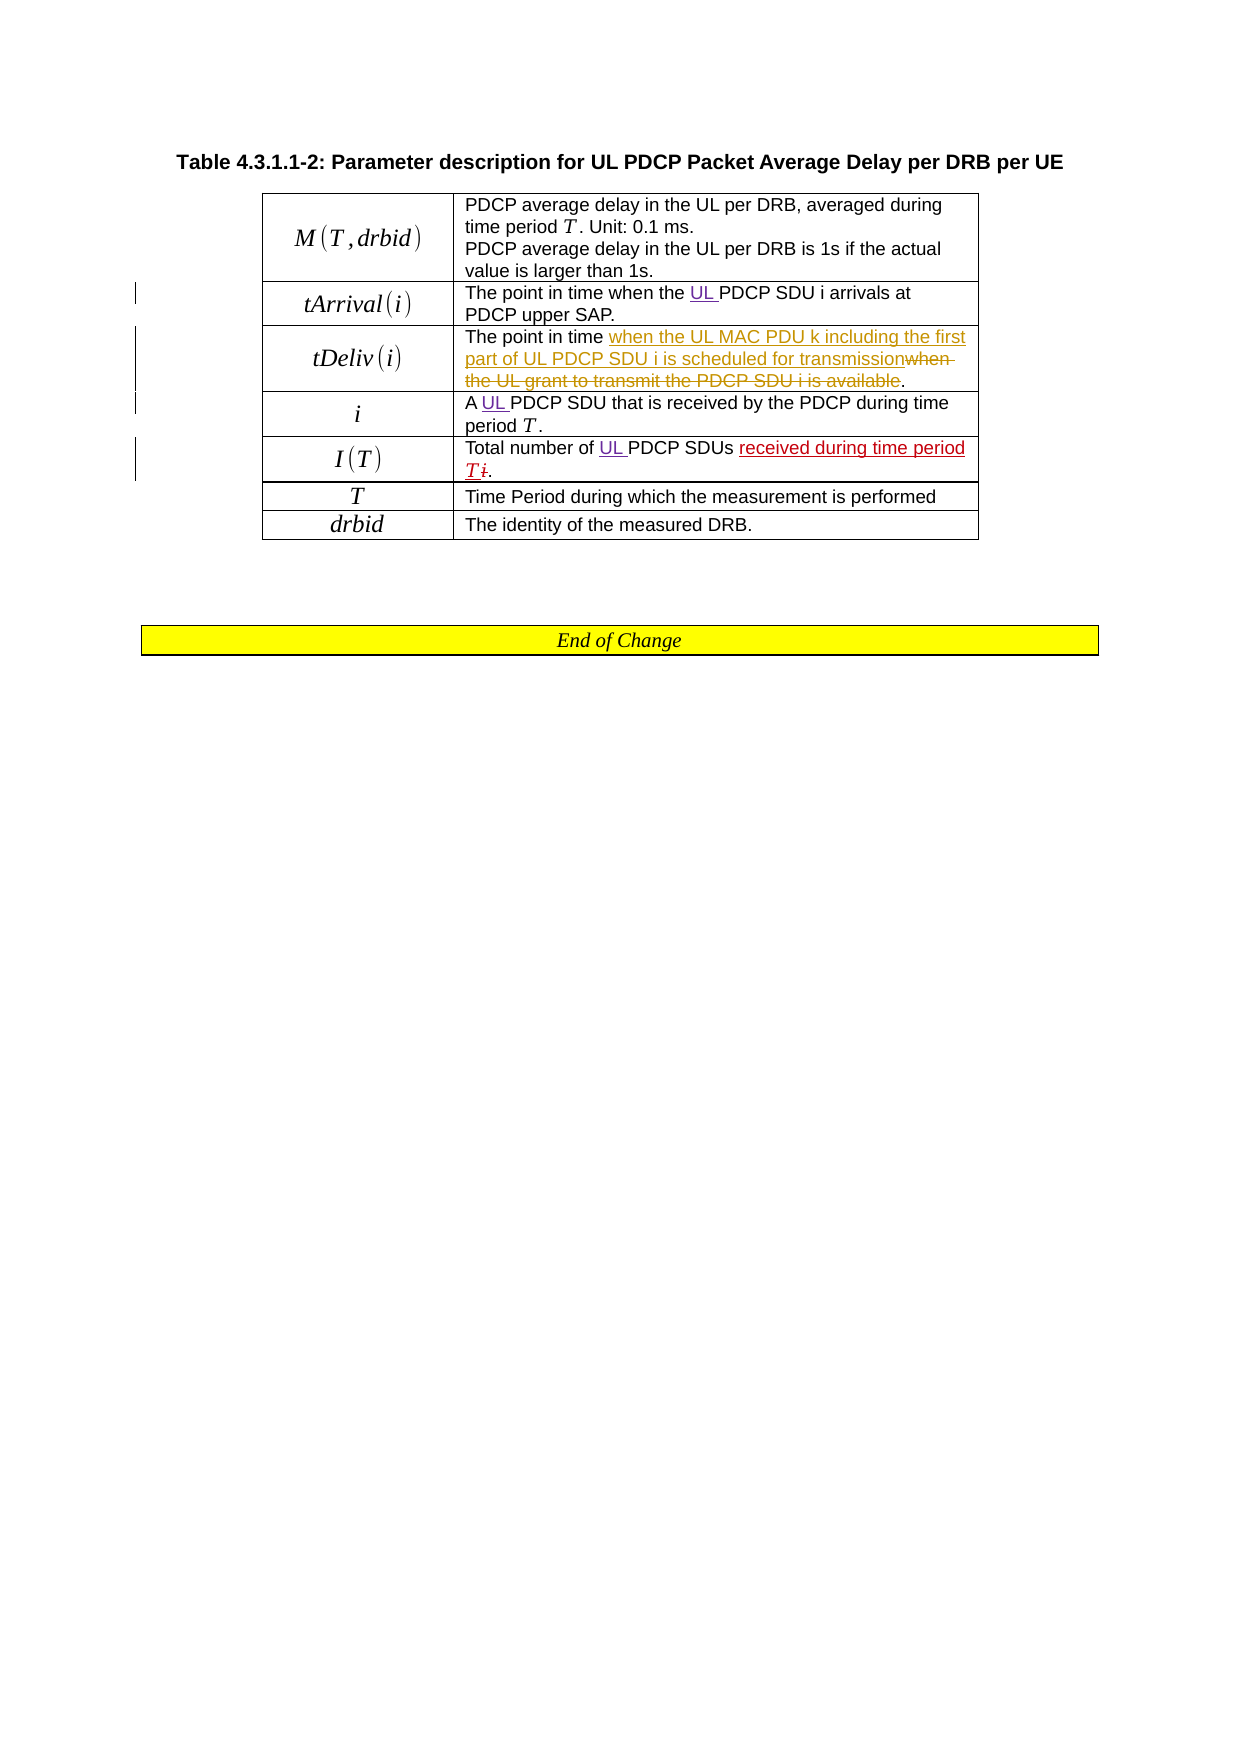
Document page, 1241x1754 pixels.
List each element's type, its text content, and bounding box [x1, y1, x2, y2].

table_cell [263, 392, 453, 436]
table_header [263, 194, 453, 281]
table_cell [263, 282, 453, 325]
table_cell [263, 511, 453, 539]
table_cell The point in time . [454, 326, 978, 391]
table_header PDCP average delay in the UL per DRB, averaged during time period 𝑇. Unit: 0.1 ms. PDCP average delay in the UL per DRB is 1s if the actual value is larger than 1s. [454, 194, 978, 281]
table_cell [263, 437, 453, 481]
table_cell [263, 483, 453, 510]
table_cell [263, 326, 453, 391]
table_cell Time Period during which the measurement is performed [454, 483, 978, 510]
table_cell Total number of PDCP SDUs . [454, 437, 978, 481]
table_cell A PDCP SDU that is received by the PDCP during time period 𝑇. [454, 392, 978, 436]
table_cell The identity of the measured DRB. [454, 511, 978, 539]
table_cell The point in time when the PDCP SDU i arrivals at PDCP upper SAP. [454, 282, 978, 325]
text Table 4.3.1.1-2: Parameter description for UL PDCP Packet Average Delay per DRB per UE [150, 150, 1090, 174]
text End of Change [142, 626, 1098, 654]
